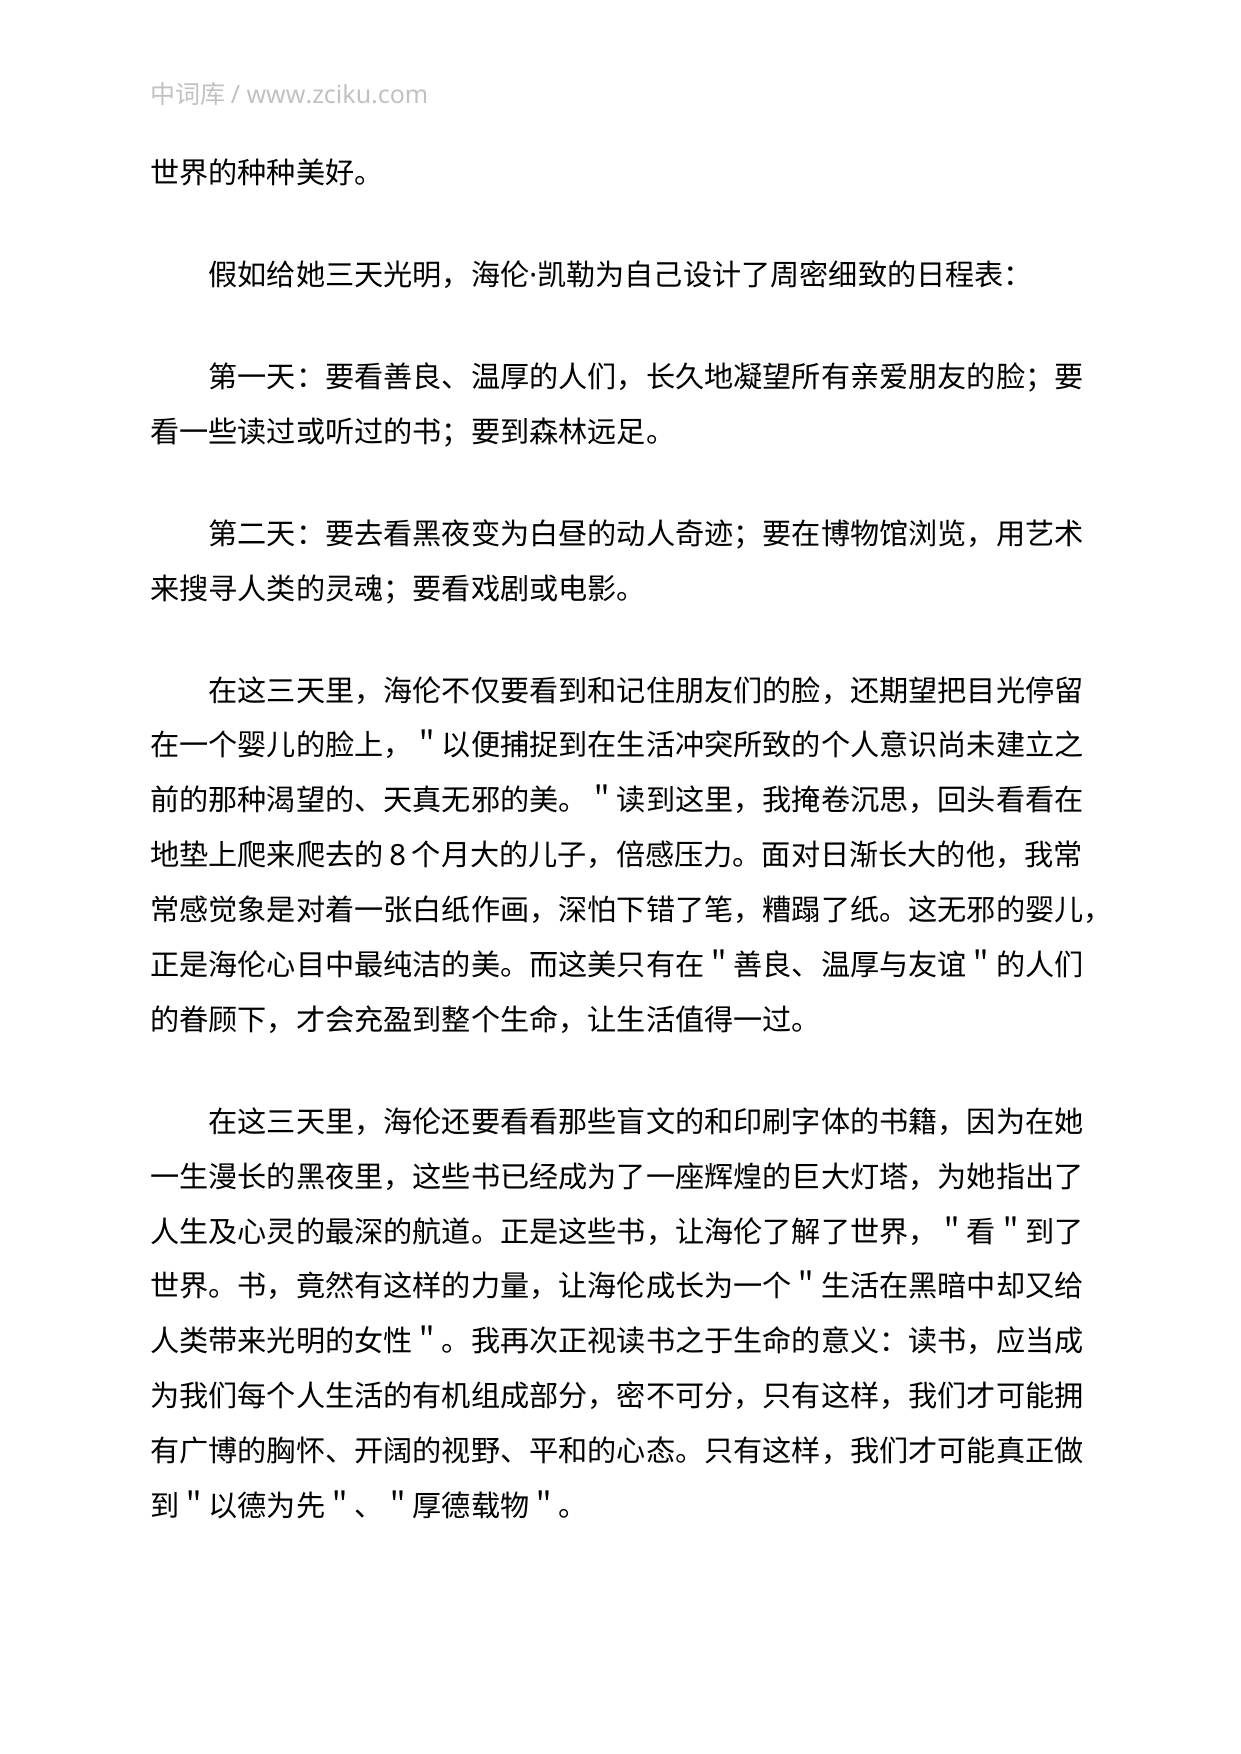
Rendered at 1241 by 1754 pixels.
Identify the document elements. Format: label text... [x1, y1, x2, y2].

text 在这三天里，海伦还要看看那些盲文的和印刷字体的书籍，因为在她一生漫长的黑夜里，这些书已经成为了一座辉煌的巨大灯塔，为她指出了人生及心灵的最深的航道。正是这些书，让海伦了解了世界，＂看＂到了世界。书，竟然有这样的力量，让海伦成长为一个＂生活在黑暗中却又给人类带来光明的女性＂。我再次正视读书之于生命的意义：读书，应当成为我们每个人生活的有机组成部分，密不可分，只有这样，我们才可能拥有广博的胸怀、开阔的视野、平和的心态。只有这样，我们才可能真正做到＂以德为先＂、＂厚德载物＂。 [150, 1098, 1090, 1525]
text 在这三天里，海伦不仅要看到和记住朋友们的脸，还期望把目光停留在一个婴儿的脸上，＂以便捕捉到在生活冲突所致的个人意识尚未建立之前的那种渴望的、天真无邪的美。＂读到这里，我掩卷沉思，回头看看在地垫上爬来爬去的8个月大的儿子，倍感压力。面对日渐长大的他，我常常感觉象是对着一张白纸作画，深怕下错了笔，糟蹋了纸。这无邪的婴儿，正是海伦心目中最纯洁的美。而这美只有在＂善良、温厚与友谊＂的人们的眷顾下，才会充盈到整个生命，让生活值得一过。 [150, 667, 1090, 1039]
text 假如给她三天光明，海伦·凯勒为自己设计了周密细致的日程表： [150, 252, 1090, 294]
text 第一天：要看善良、温厚的人们，长久地凝望所有亲爱朋友的脸；要看一些读过或听过的书；要到森林远足。 [150, 354, 1090, 451]
text 第二天：要去看黑夜变为白昼的动人奇迹；要在博物馆浏览，用艺术来搜寻人类的灵魂；要看戏剧或电影。 [150, 510, 1090, 608]
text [150, 150, 1090, 192]
